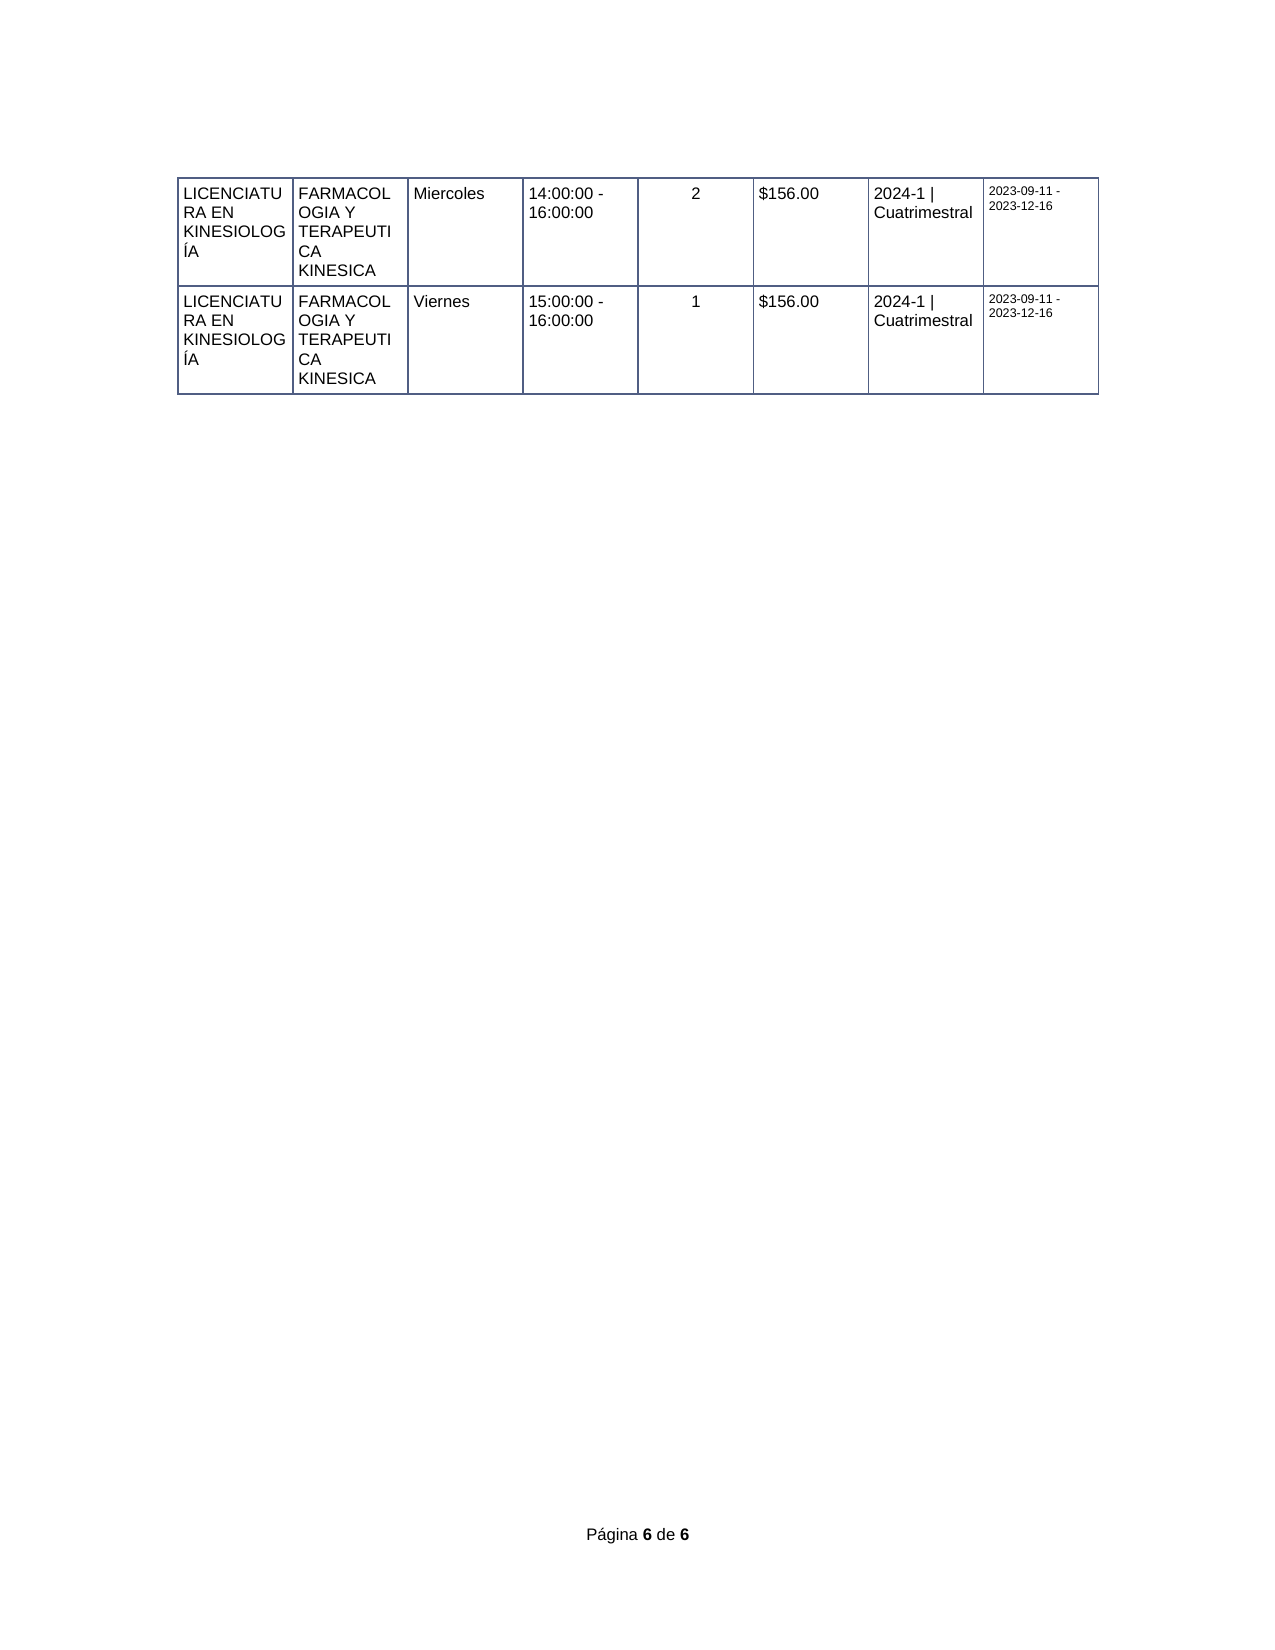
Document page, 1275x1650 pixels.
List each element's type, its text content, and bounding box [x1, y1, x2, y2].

table_cell 2 [639, 179, 753, 285]
table_cell 15:00:00 - 16:00:00 [524, 287, 637, 393]
table_cell 1 [639, 287, 753, 393]
table_cell Viernes [409, 287, 522, 393]
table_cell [869, 179, 983, 285]
table_cell FARMACOLOGIA Y TERAPEUTICA KINESICA [294, 287, 407, 393]
table_cell 2024-1 | Cuatrimestral [869, 287, 983, 393]
table_cell 14:00:00 - 16:00:00 [524, 179, 637, 285]
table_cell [179, 179, 292, 285]
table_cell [984, 179, 1098, 285]
table_cell LICENCIATURA EN KINESIOLOGÍA [179, 287, 292, 393]
table_cell 2023-09-11 - 2023-12-16 [984, 287, 1098, 393]
table_cell $156.00 [754, 179, 868, 285]
table_cell $156.00 [754, 287, 868, 393]
table_cell Miercoles [409, 179, 522, 285]
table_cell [294, 179, 407, 285]
